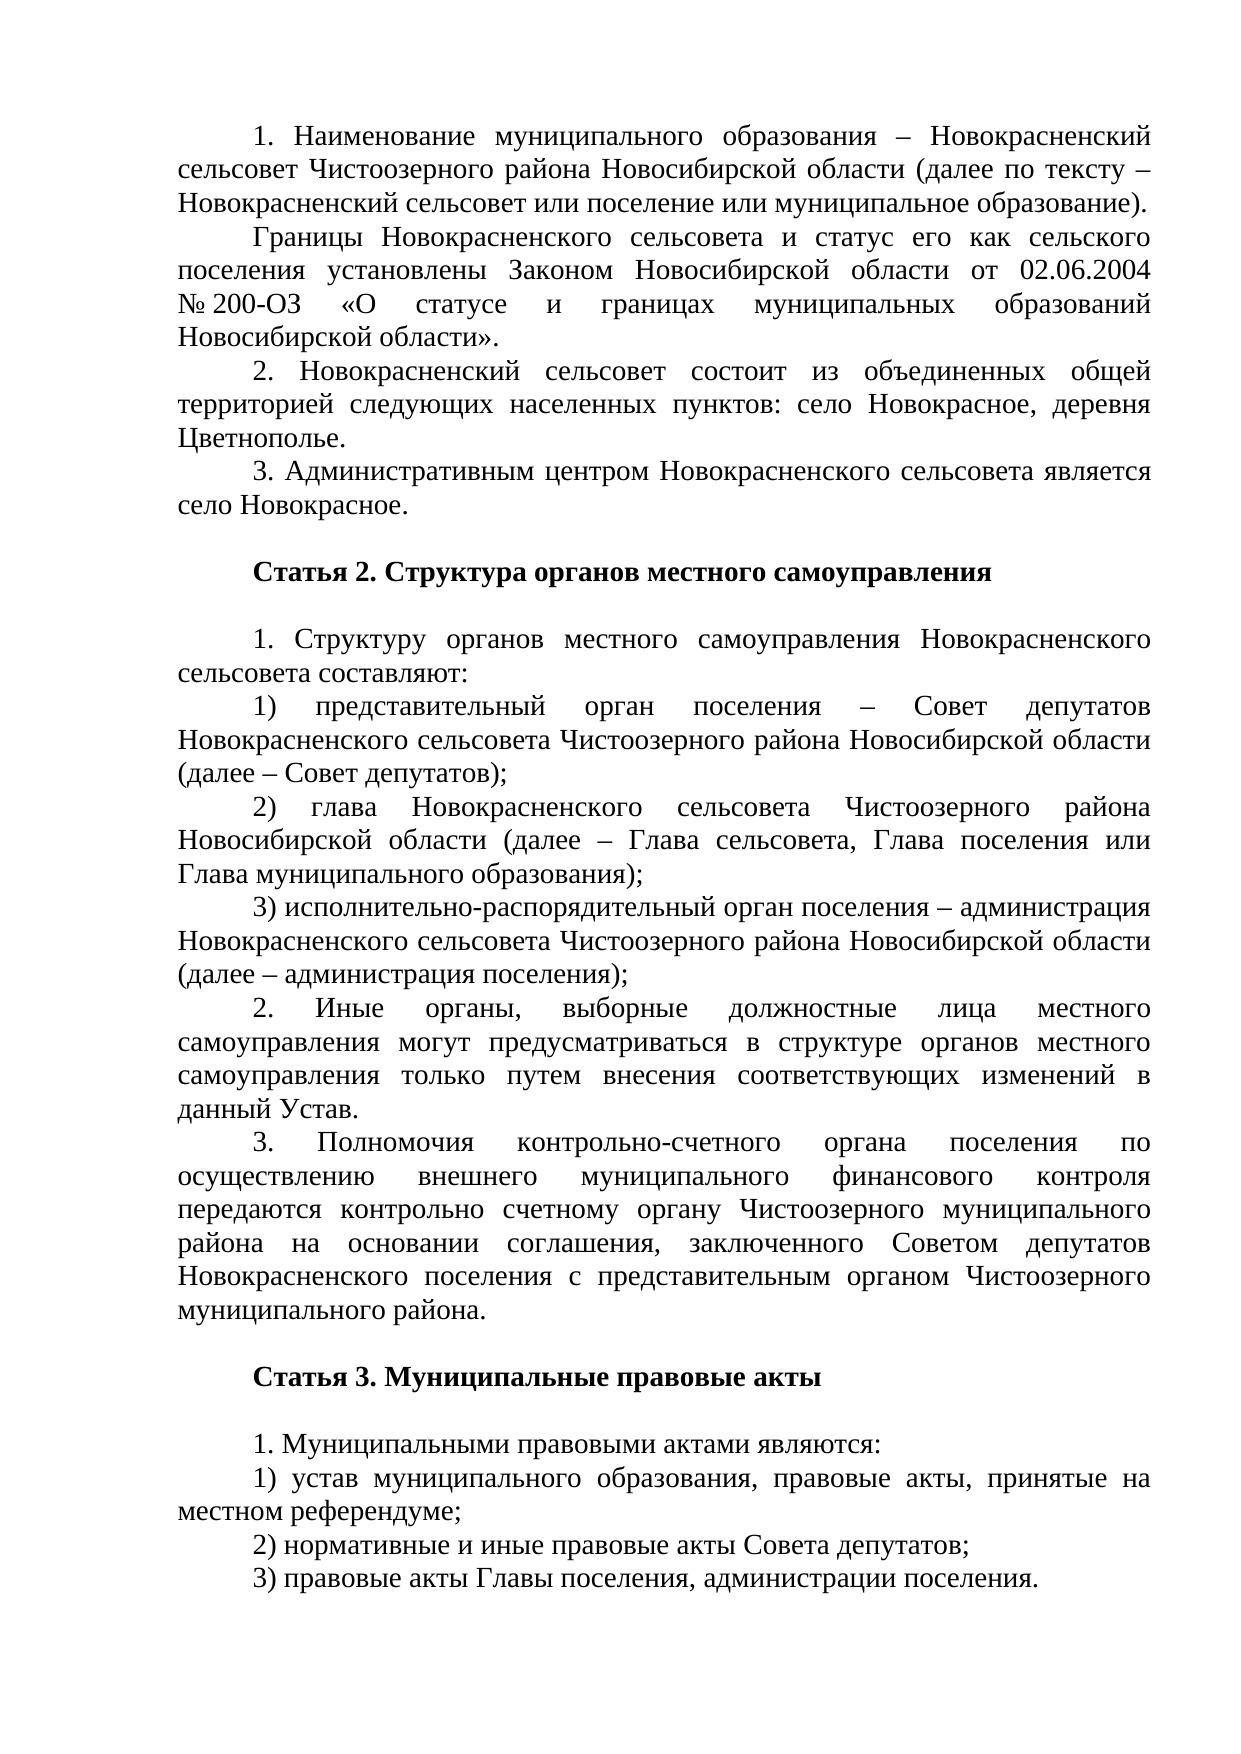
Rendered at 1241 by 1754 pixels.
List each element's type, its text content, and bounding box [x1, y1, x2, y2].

text 1) представительный орган поселения – Совет депутатов Новокрасненского сельсовета Чистоозерного района Новосибирской области (далее – Совет депутатов); [177, 688, 1152, 789]
text 1. Наименование муниципального образования – Новокрасненский сельсовет Чистоозерного района Новосибирской области (далее по тексту – Новокрасненский сельсовет или поселение или муниципальное образование). [177, 118, 1152, 219]
text 3) правовые акты Главы поселения, администрации поселения. [177, 1560, 1152, 1594]
text 2) глава Новокрасненского сельсовета Чистоозерного района Новосибирской области (далее – Глава сельсовета, Глава поселения или Глава муниципального образования); [177, 789, 1152, 889]
text Границы Новокрасненского сельсовета и статус его как сельского поселения установлены Законом Новосибирской области от 02.06.2004 № 200-ОЗ «О статусе и границах муниципальных образований Новосибирской области». [177, 219, 1152, 353]
text 1. Муниципальными правовыми актами являются: [177, 1426, 1152, 1460]
text Статья 3. Муниципальные правовые акты [177, 1359, 1152, 1393]
text 3. Административным центром Новокрасненского сельсовета является село Новокрасное. [177, 453, 1152, 521]
text 3. Полномочия контрольно-счетного органа поселения по осуществлению внешнего муниципального финансового контроля передаются контрольно счетному органу Чистоозерного муниципального района на основании соглашения, заключенного Советом депутатов Новокрасненского поселения с представительным органом Чистоозерного муниципального района. [177, 1124, 1152, 1326]
text Статья 2. Структура органов местного самоуправления [177, 554, 1152, 588]
text 1) устав муниципального образования, правовые акты, принятые на местном референдуме; [177, 1460, 1152, 1527]
text 2. Новокрасненский сельсовет состоит из объединенных общей территорией следующих населенных пунктов: село Новокрасное, деревня Цветнополье. [177, 353, 1152, 453]
text 2) нормативные и иные правовые акты Совета депутатов; [177, 1527, 1152, 1560]
text 2. Иные органы, выборные должностные лица местного самоуправления могут предусматриваться в структуре органов местного самоуправления только путем внесения соответствующих изменений в данный Устав. [177, 990, 1152, 1124]
text 3) исполнительно-распорядительный орган поселения – администрация Новокрасненского сельсовета Чистоозерного района Новосибирской области (далее – администрация поселения); [177, 889, 1152, 990]
text 1. Структуру органов местного самоуправления Новокрасненского сельсовета составляют: [177, 621, 1152, 688]
